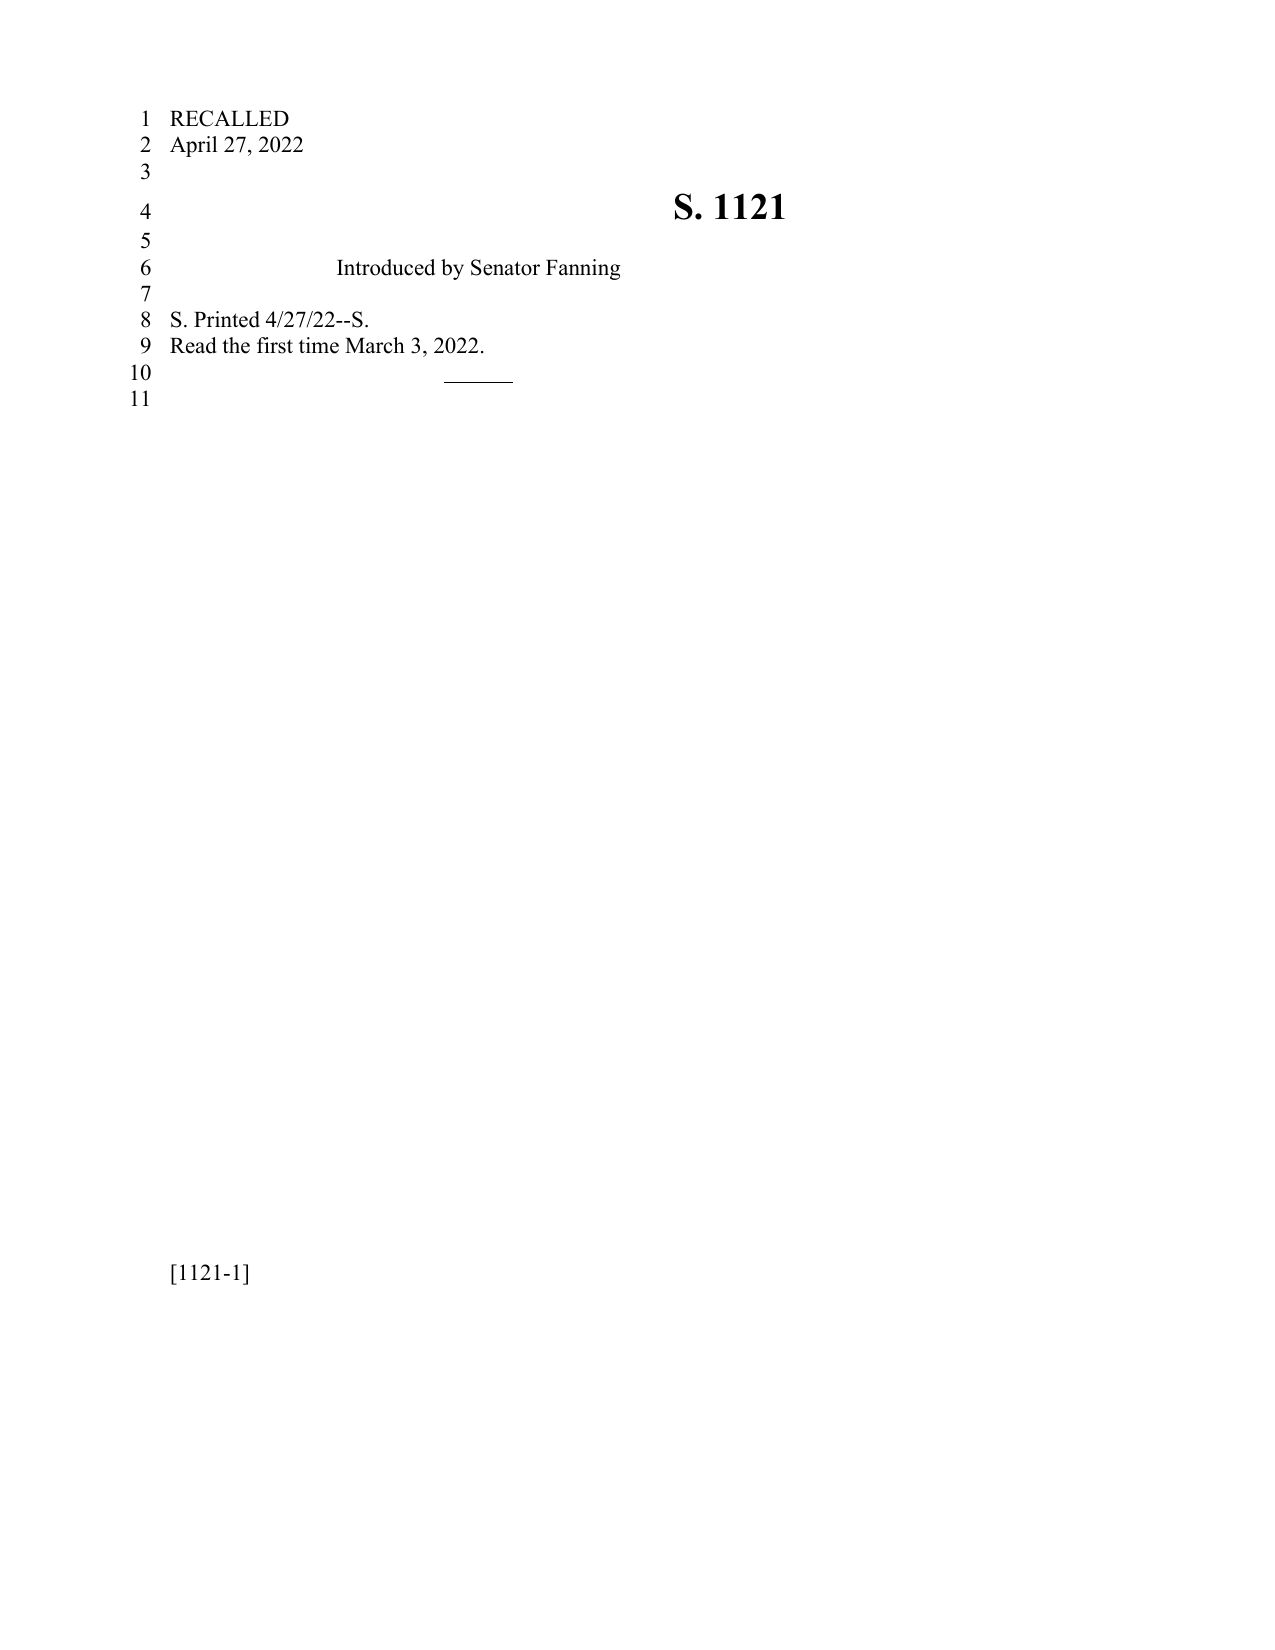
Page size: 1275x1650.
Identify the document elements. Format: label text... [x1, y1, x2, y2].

text RECALLED [169, 105, 787, 131]
text S. 1121 [169, 184, 787, 227]
text Introduced by Senator Fanning [169, 253, 787, 280]
text Read the first time March 3, 2022. [169, 333, 787, 359]
text S. Printed 4/27/22--S. [169, 306, 787, 333]
text April 27, 2022 [169, 131, 787, 158]
